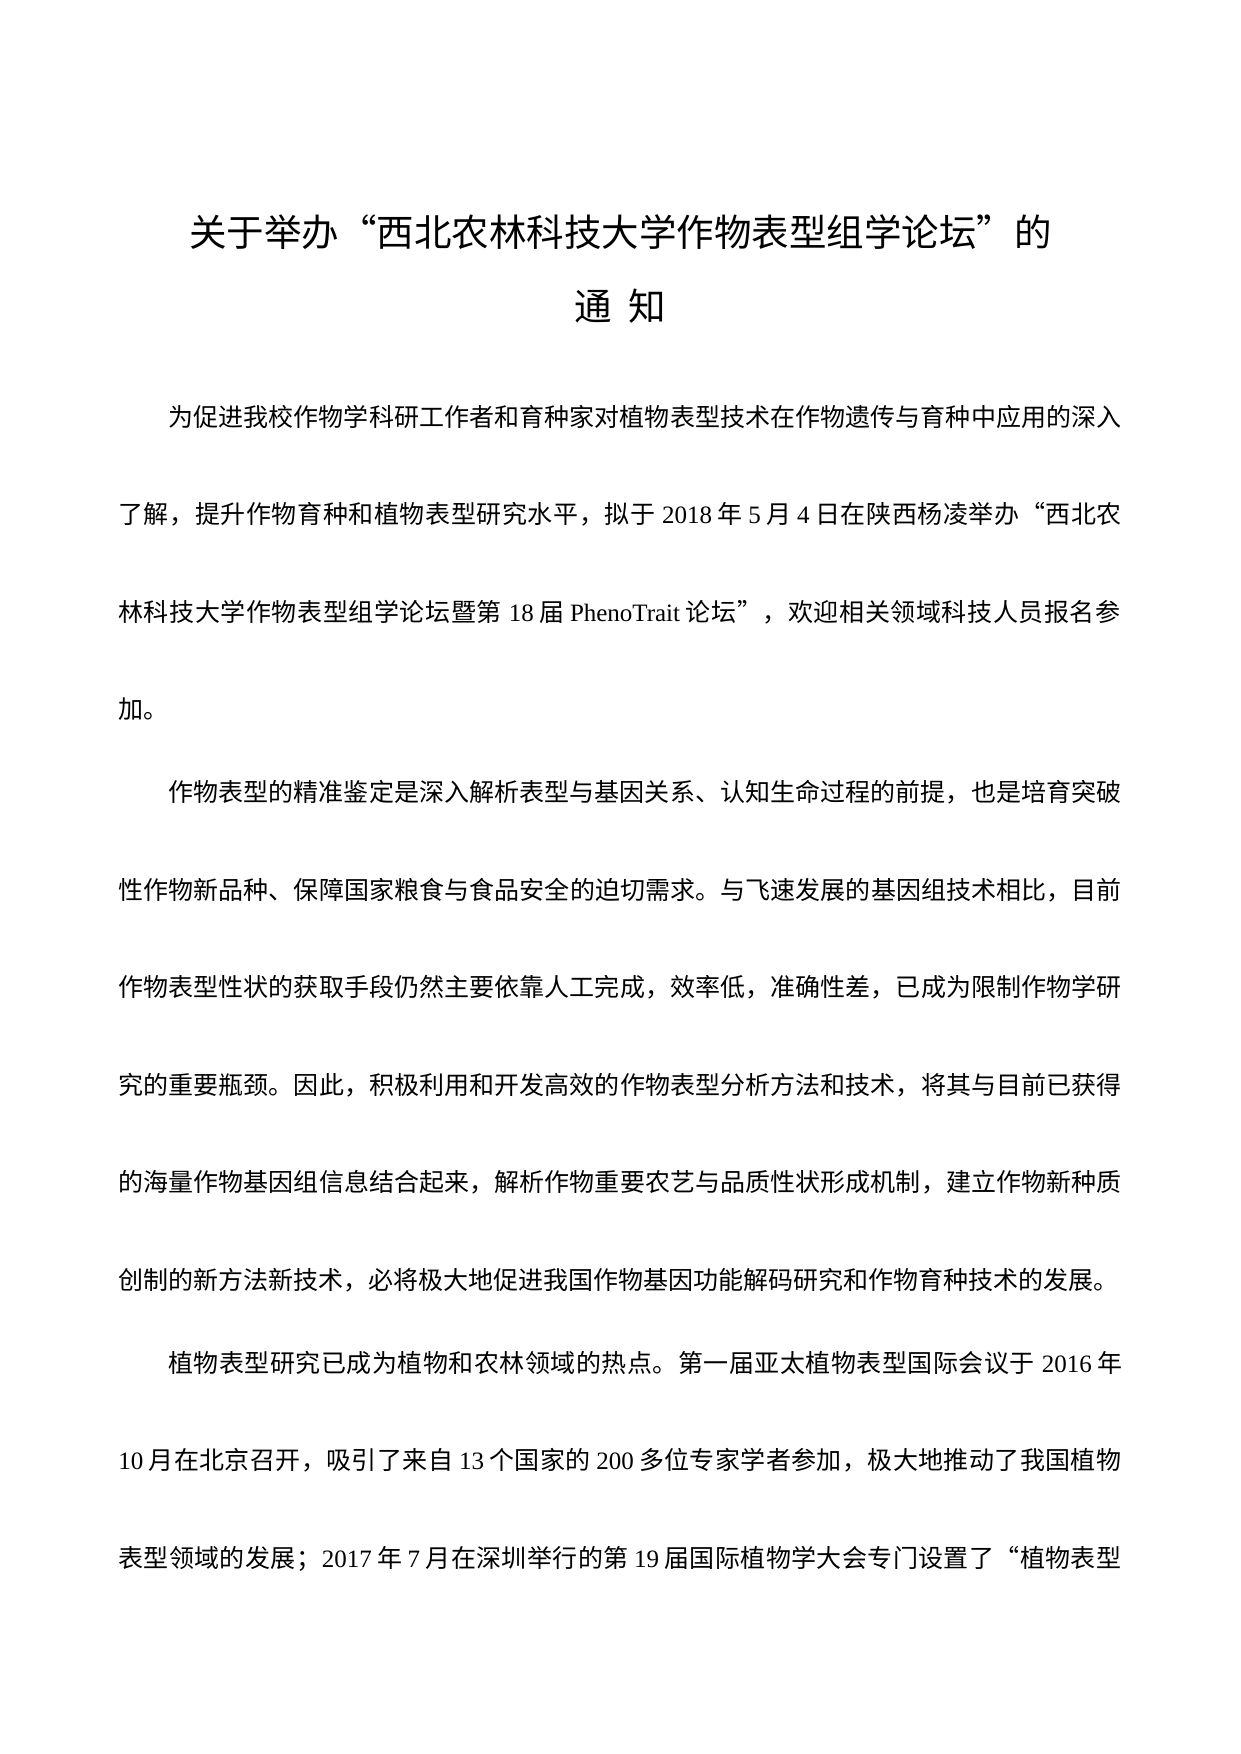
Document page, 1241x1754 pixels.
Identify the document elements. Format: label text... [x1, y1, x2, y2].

text 通 知 [118, 271, 1122, 336]
text 为促进我校作物学科研工作者和育种家对植物表型技术在作物遗传与育种中应用的深入了解，提升作物育种和植物表型研究水平，拟于2018年5月4日在陕西杨凌举办“西北农林科技大学作物表型组学论坛暨第18届PhenoTrait论坛”，欢迎相关领域科技人员报名参加。 [118, 383, 1122, 740]
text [118, 1329, 1122, 1589]
text 关于举办“西北农林科技大学作物表型组学论坛”的 [118, 198, 1122, 263]
text 作物表型的精准鉴定是深入解析表型与基因关系、认知生命过程的前提，也是培育突破性作物新品种、保障国家粮食与食品安全的迫切需求。与飞速发展的基因组技术相比，目前作物表型性状的获取手段仍然主要依靠人工完成，效率低，准确性差，已成为限制作物学研究的重要瓶颈。因此，积极利用和开发高效的作物表型分析方法和技术，将其与目前已获得的海量作物基因组信息结合起来，解析作物重要农艺与品质性状形成机制，建立作物新种质创制的新方法新技术，必将极大地促进我国作物基因功能解码研究和作物育种技术的发展。 [118, 758, 1122, 1311]
